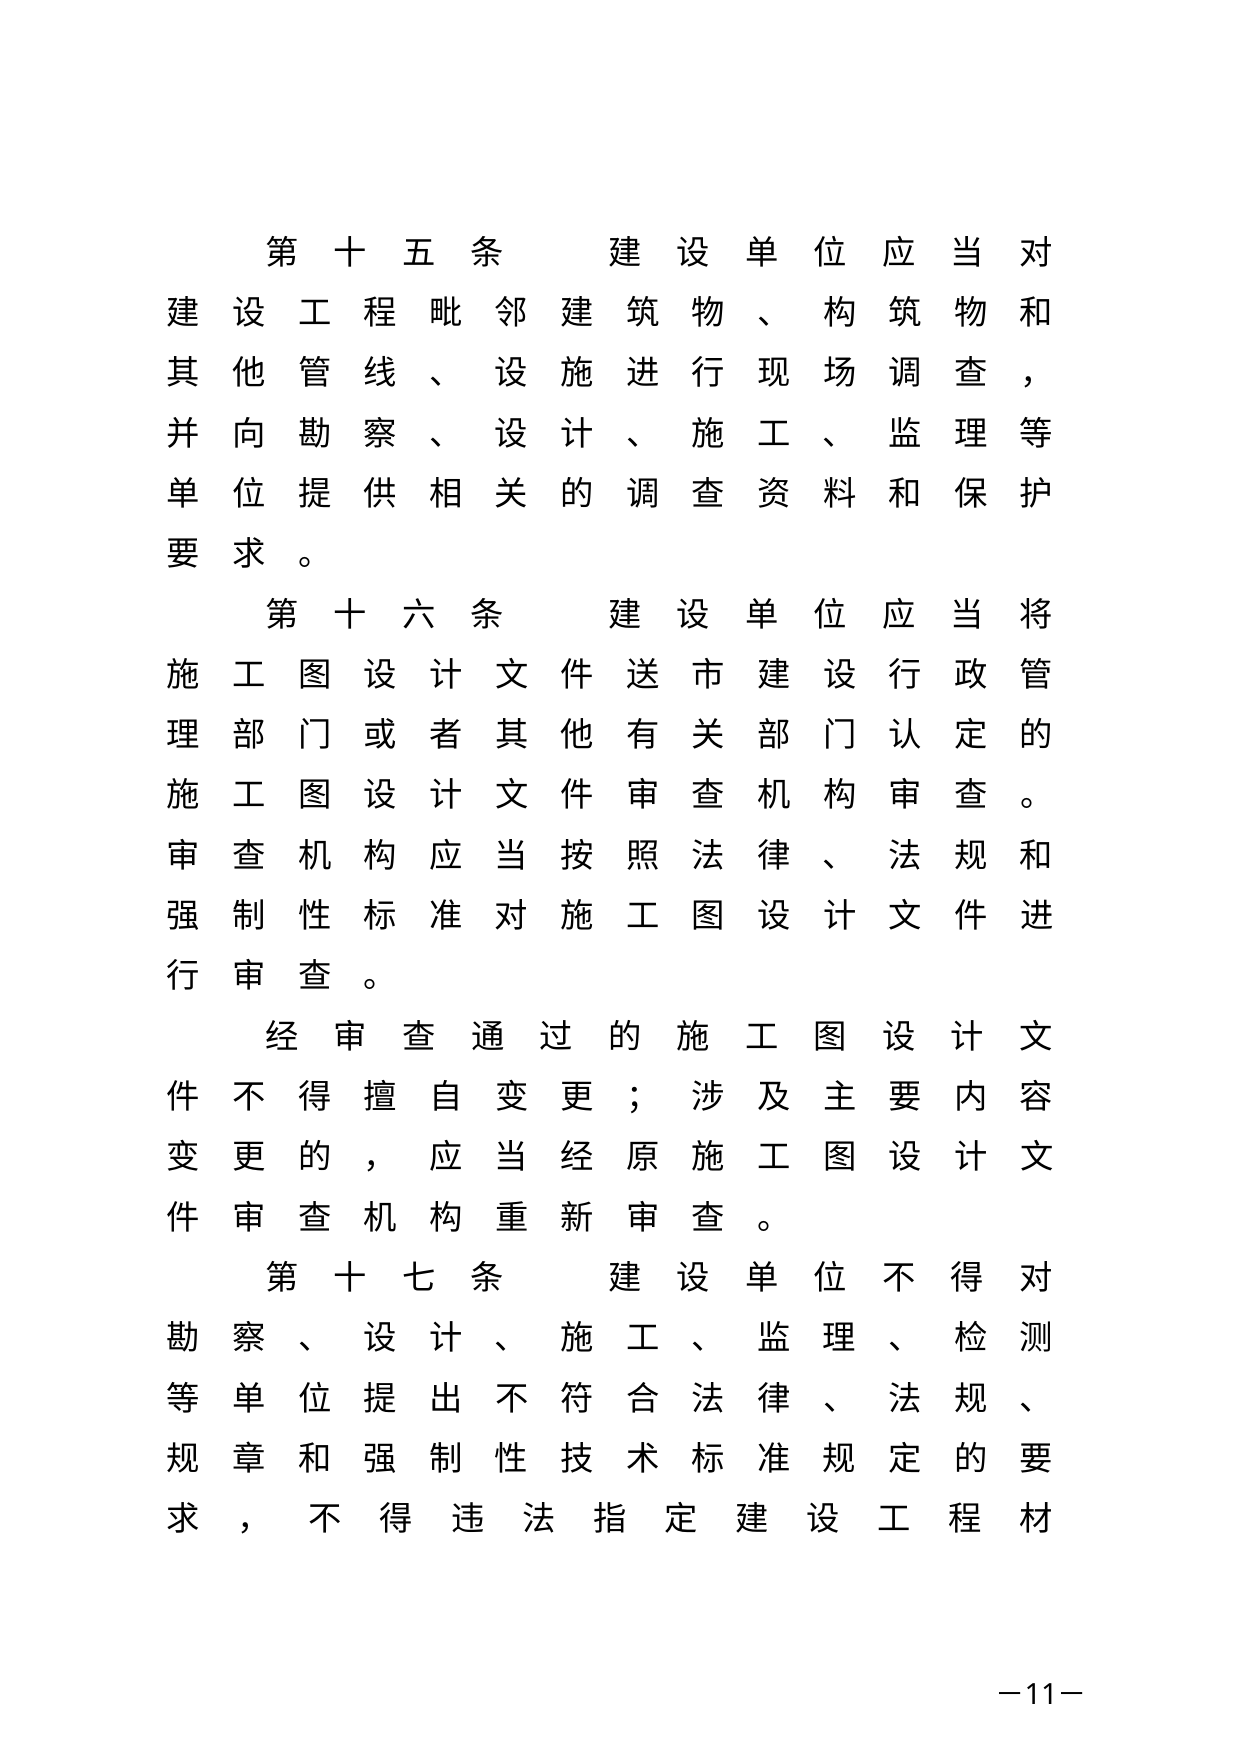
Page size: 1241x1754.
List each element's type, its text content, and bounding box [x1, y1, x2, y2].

text 第十五条 建设单位应当对建设工程毗邻建筑物、构筑物和其他管线、设施进行现场调查，并向勘察、设计、施工、监理等单位提供相关的调查资料和保护要求。 [167, 219, 1085, 581]
text 第十六条 建设单位应当将施工图设计文件送市建设行政管理部门或者其他有关部门认定的施工图设计文件审查机构审查。审查机构应当按照法律、法规和强制性标准对施工图设计文件进行审查。 [167, 581, 1085, 1003]
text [167, 1245, 1085, 1546]
text 经审查通过的施工图设计文件不得擅自变更；涉及主要内容变更的，应当经原施工图设计文件审查机构重新审查。 [167, 1003, 1085, 1245]
